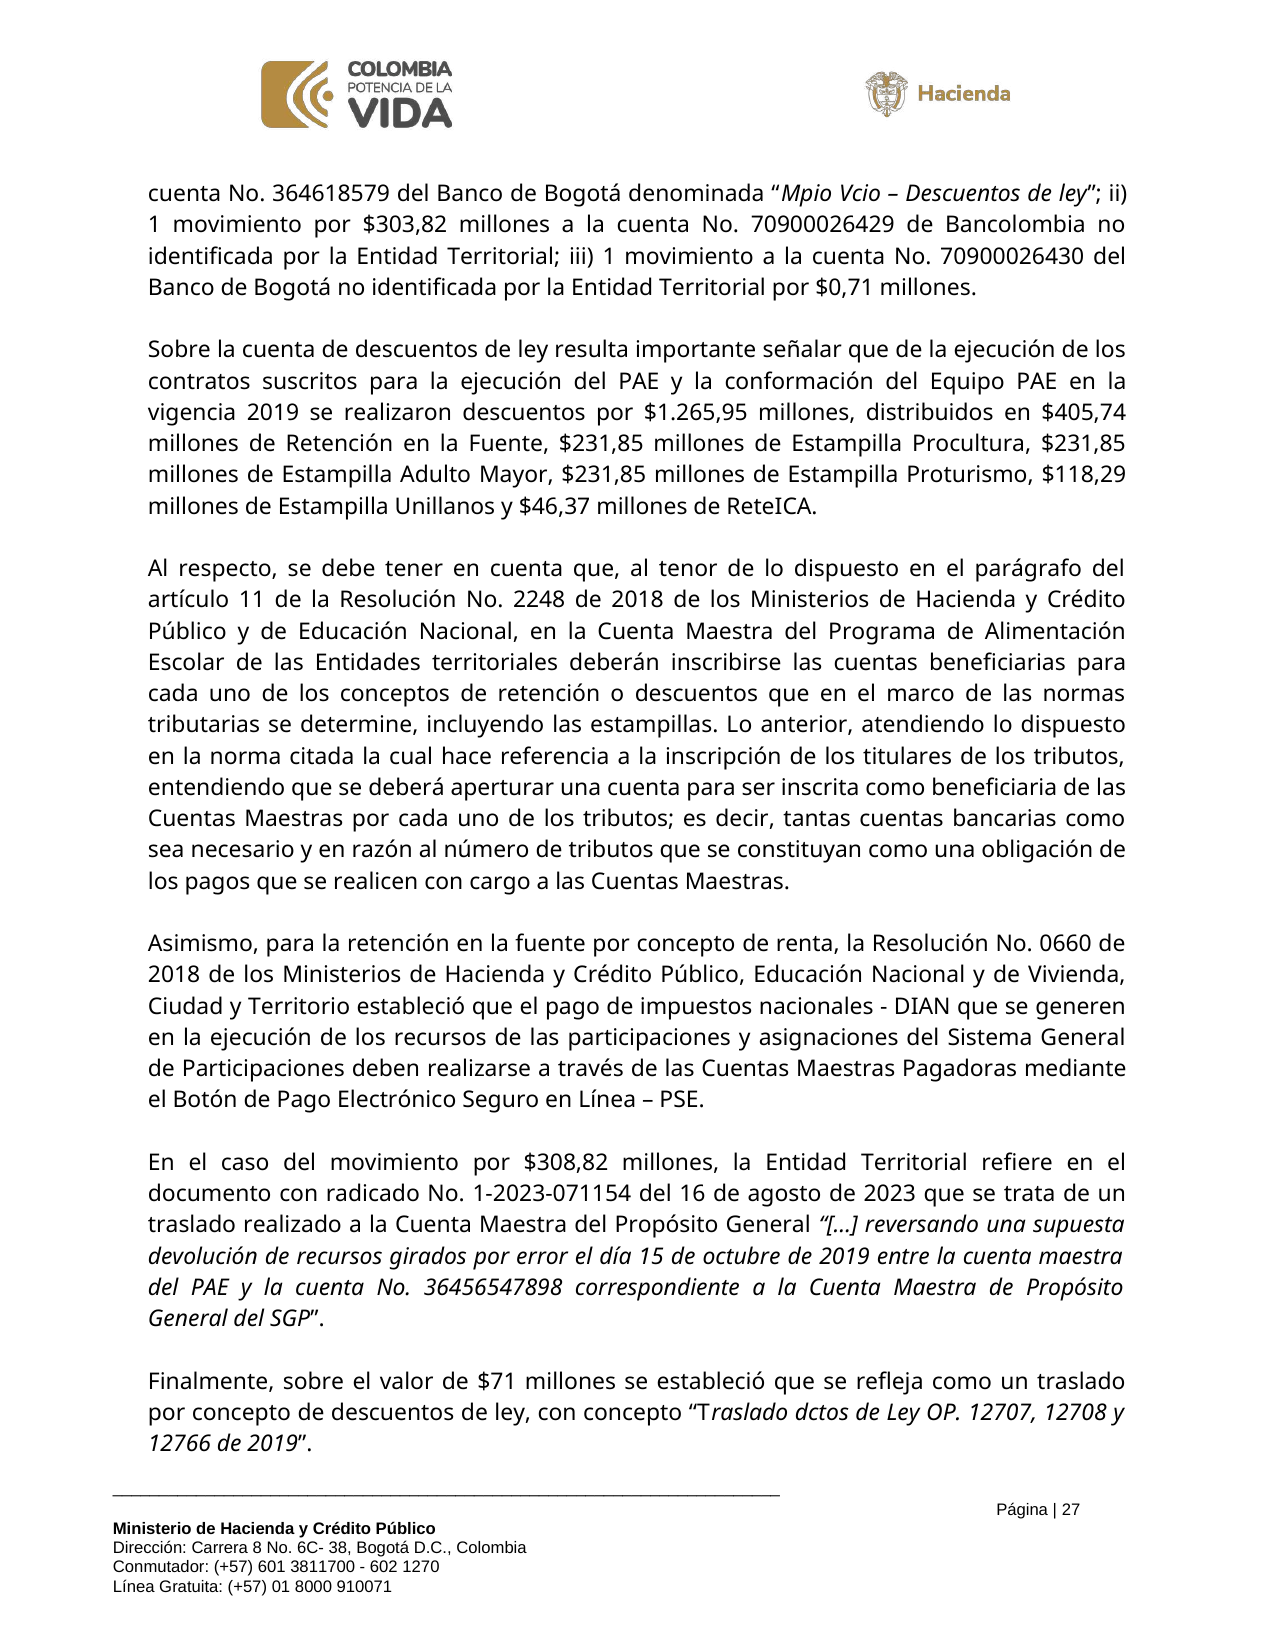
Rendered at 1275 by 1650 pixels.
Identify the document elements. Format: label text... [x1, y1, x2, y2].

text Finalmente, sobre el valor de $71 millones se estableció que se refleja como un traslado por concepto de descuentos de ley, con concepto “Traslado dctos de Ley OP. 12707, 12708 y 12766 de 2019”. [148, 1365, 1127, 1458]
text En el caso del movimiento por $308,82 millones, la Entidad Territorial refiere en el documento con radicado No. 1-2023-071154 del 16 de agosto de 2023 que se trata de un traslado realizado a la Cuenta Maestra del Propósito General “[…] reversando una supuesta devolución de recursos girados por error el día 15 de octubre de 2019 entre la cuenta maestra del PAE y la cuenta No. 36456547898 correspondiente a la Cuenta Maestra de Propósito General del SGP”. [148, 1146, 1127, 1333]
picture [177, 27, 1157, 162]
text Asimismo, para la retención en la fuente por concepto de renta, la Resolución No. 0660 de 2018 de los Ministerios de Hacienda y Crédito Público, Educación Nacional y de Vivienda, Ciudad y Territorio estableció que el pago de impuestos nacionales - DIAN que se generen en la ejecución de los recursos de las participaciones y asignaciones del Sistema General de Participaciones deben realizarse a través de las Cuentas Maestras Pagadoras mediante el Botón de Pago Electrónico Seguro en Línea – PSE. [148, 927, 1127, 1115]
text Al respecto, se debe tener en cuenta que, al tenor de lo dispuesto en el parágrafo del artículo 11 de la Resolución No. 2248 de 2018 de los Ministerios de Hacienda y Crédito Público y de Educación Nacional, en la Cuenta Maestra del Programa de Alimentación Escolar de las Entidades territoriales deberán inscribirse las cuentas beneficiarias para cada uno de los conceptos de retención o descuentos que en el marco de las normas tributarias se determine, incluyendo las estampillas. Lo anterior, atendiendo lo dispuesto en la norma citada la cual hace referencia a la inscripción de los titulares de los tributos, entendiendo que se deberá aperturar una cuenta para ser inscrita como beneficiaria de las Cuentas Maestras por cada uno de los tributos; es decir, tantas cuentas bancarias como sea necesario y en razón al número de tributos que se constituyan como una obligación de los pagos que se realicen con cargo a las Cuentas Maestras. [148, 552, 1127, 896]
text Sobre la cuenta de descuentos de ley resulta importante señalar que de la ejecución de los contratos suscritos para la ejecución del PAE y la conformación del Equipo PAE en la vigencia 2019 se realizaron descuentos por $1.265,95 millones, distribuidos en $405,74 millones de Retención en la Fuente, $231,85 millones de Estampilla Procultura, $231,85 millones de Estampilla Adulto Mayor, $231,85 millones de Estampilla Proturismo, $118,29 millones de Estampilla Unillanos y $46,37 millones de ReteICA. [148, 333, 1127, 521]
